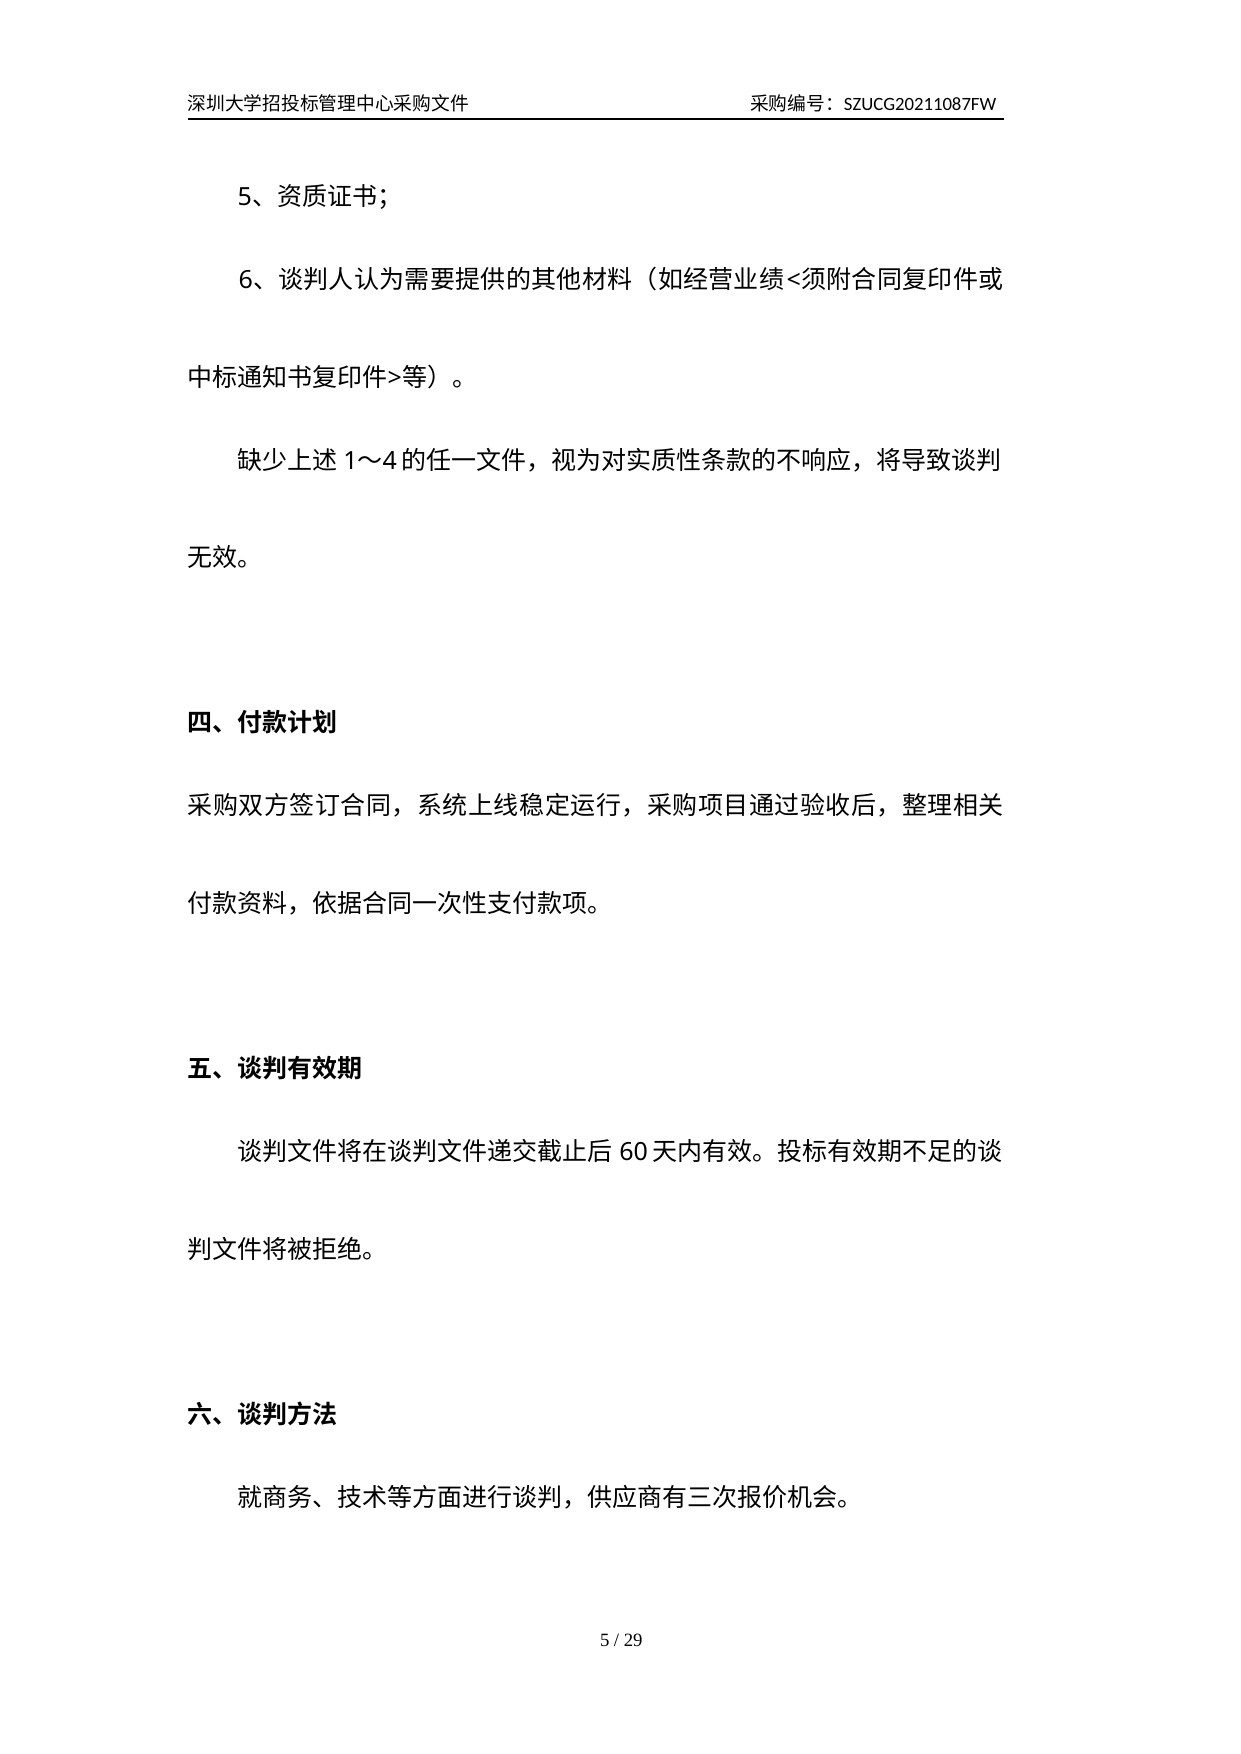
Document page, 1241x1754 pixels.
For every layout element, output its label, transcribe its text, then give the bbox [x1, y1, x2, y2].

text 缺少上述1～4的任一文件，视为对实质性条款的不响应，将导致谈判无效。 [187, 426, 1004, 588]
text 谈判文件将在谈判文件递交截止后60天内有效。投标有效期不足的谈判文件将被拒绝。 [187, 1117, 1004, 1280]
text 四、付款计划 [187, 688, 1004, 753]
text 就商务、技术等方面进行谈判，供应商有三次报价机会。 [187, 1463, 1004, 1528]
text 六、谈判方法 [187, 1380, 1004, 1445]
text 采购双方签订合同，系统上线稳定运行，采购项目通过验收后，整理相关付款资料，依据合同一次性支付款项。 [187, 771, 1004, 934]
text 5、资质证书； [187, 162, 1004, 227]
text 6、谈判人认为需要提供的其他材料（如经营业绩<须附合同复印件或中标通知书复印件>等）。 [187, 245, 1004, 408]
text 五、谈判有效期 [187, 1034, 1004, 1099]
